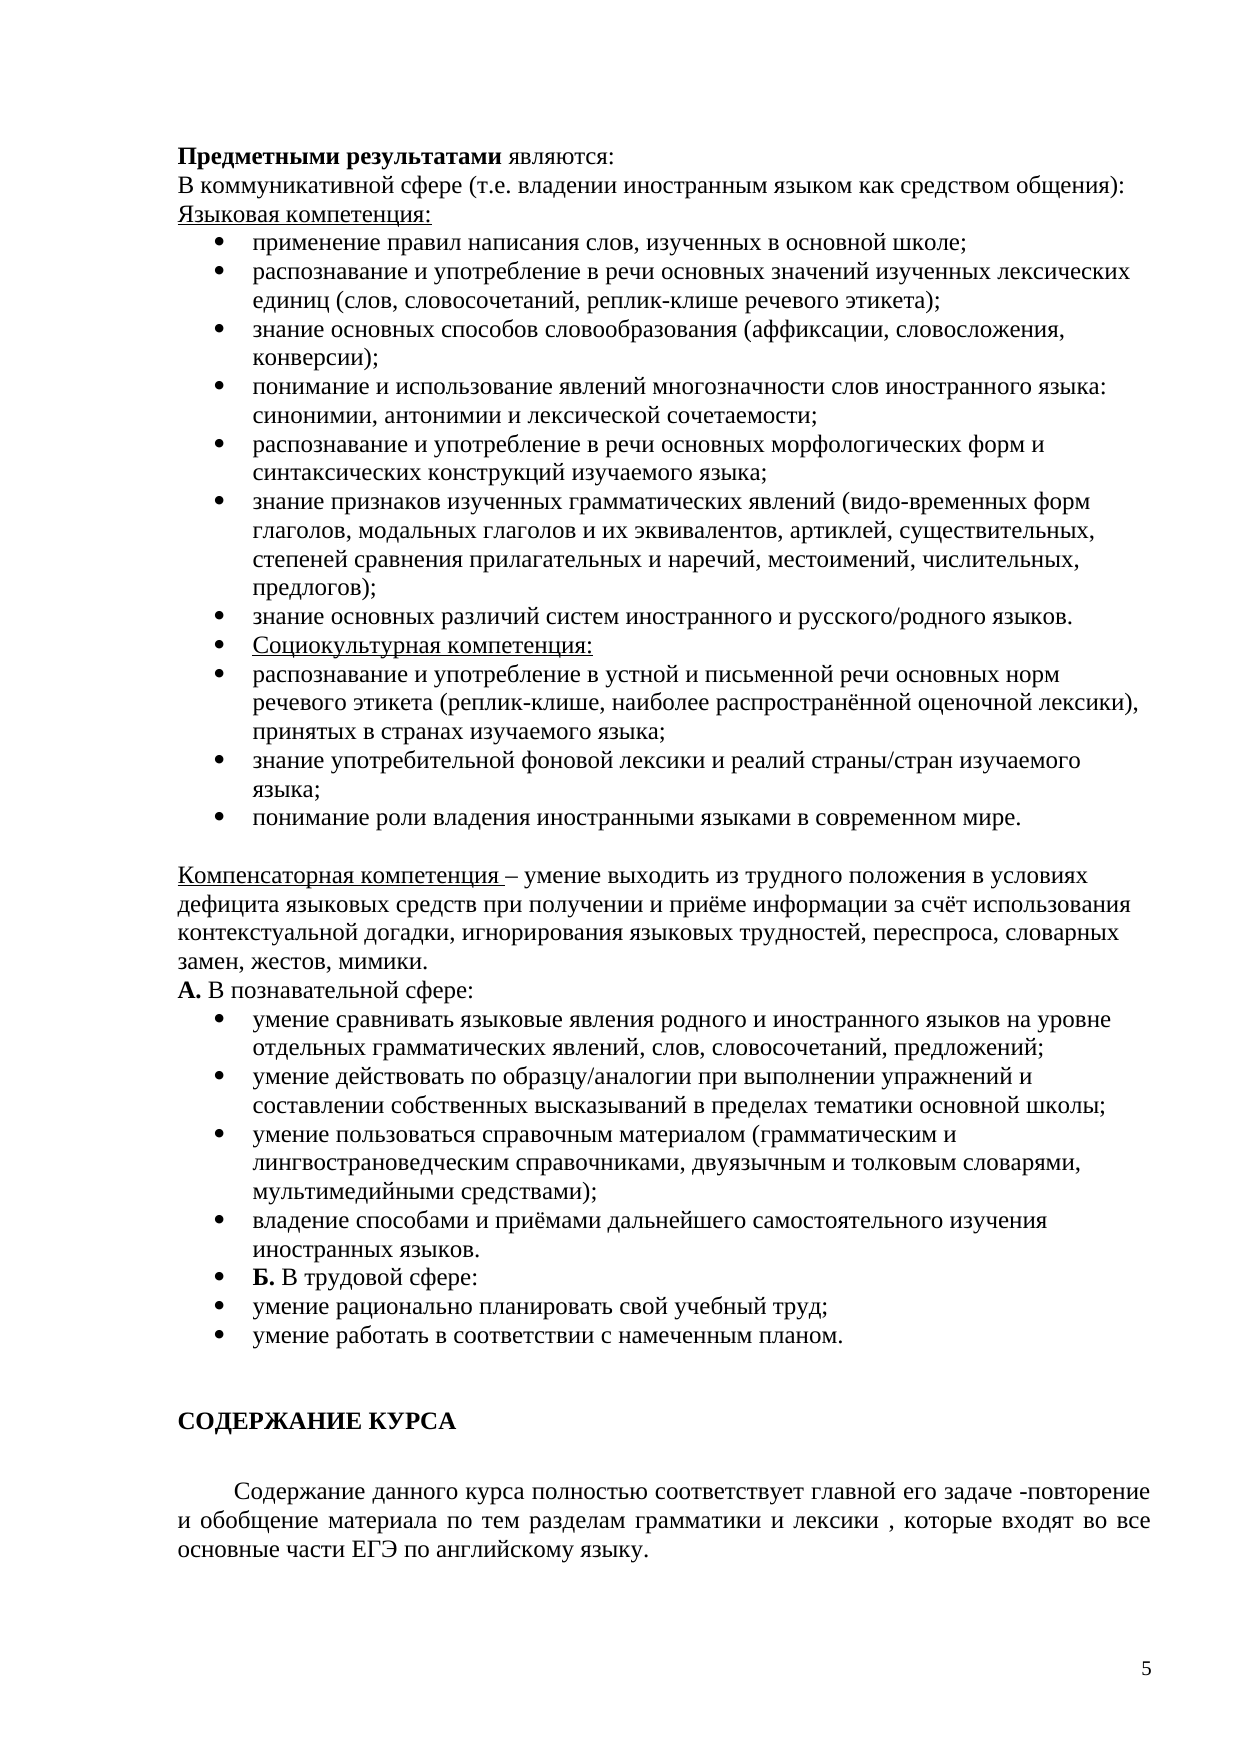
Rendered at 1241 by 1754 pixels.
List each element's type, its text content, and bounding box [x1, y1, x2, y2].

list умение пользоваться справочным материалом (грамматическим и лингвострановедческим справочниками, двуязычным и толковым словарями, мультимедийными средствами); [215, 1119, 1152, 1205]
list распознавание и употребление в устной и письменной речи основных норм речевого этикета (реплик-клише, наиболее распространённой оценочной лексики), принятых в странах изучаемого языка; [215, 659, 1152, 745]
text Компенсаторная компетенция – умение выходить из трудного положения в условиях дефицита языковых средств при получении и приёме информации за счёт использования контекстуальной догадки, игнорирования языковых трудностей, переспроса, словарных замен, жестов, мимики. [177, 860, 1152, 975]
list знание основных способов словообразования (аффиксации, словосложения, конверсии); [215, 314, 1152, 371]
text Содержание данного курса полностью соответствует главной его задаче -повторение и обобщение материала по тем разделам грамматики и лексики , которые входят во все основные части ЕГЭ по английскому языку. [177, 1476, 1152, 1562]
list владение способами и приёмами дальнейшего самостоятельного изучения иностранных языков. [215, 1205, 1152, 1262]
list понимание роли владения иностранными языками в современном мире. [215, 802, 1152, 831]
list распознавание и употребление в речи основных значений изученных лексических единиц (слов, словосочетаний, реплик-клише речевого этикета); [215, 256, 1152, 314]
text В коммуникативной сфере (т.е. владении иностранным языком как средством общения): [177, 170, 1152, 199]
list умение работать в соответствии с намеченным планом. [215, 1320, 1152, 1349]
list распознавание и употребление в речи основных морфологических форм и синтаксических конструкций изучаемого языка; [215, 429, 1152, 486]
list Социокультурная компетенция: [215, 630, 1152, 659]
list понимание и использование явлений многозначности слов иностранного языка: синонимии, антонимии и лексической сочетаемости; [215, 371, 1152, 429]
text Языковая компетенция: [177, 199, 1152, 227]
list знание основных различий систем иностранного и русского/родного языков. [215, 601, 1152, 630]
list Б. В трудовой сфере: [215, 1262, 1152, 1291]
list умение действовать по образцу/аналогии при выполнении упражнений и составлении собственных высказываний в пределах тематики основной школы; [215, 1061, 1152, 1119]
text Предметными результатами являются: [177, 141, 1152, 170]
list применение правил написания слов, изученных в основной школе; [215, 227, 1152, 256]
list знание употребительной фоновой лексики и реалий страны/стран изучаемого языка; [215, 745, 1152, 802]
list умение рационально планировать свой учебный труд; [215, 1291, 1152, 1320]
text А. В познавательной сфере: [177, 975, 1152, 1004]
list знание признаков изученных грамматических явлений (видо-временных форм глаголов, модальных глаголов и их эквивалентов, артиклей, существительных, степеней сравнения прилагательных и наречий, местоимений, числительных, предлогов); [215, 486, 1152, 601]
list умение сравнивать языковые явления родного и иностранного языков на уровне отдельных грамматических явлений, слов, словосочетаний, предложений; [215, 1004, 1152, 1061]
text Содержание курса [177, 1406, 1152, 1435]
